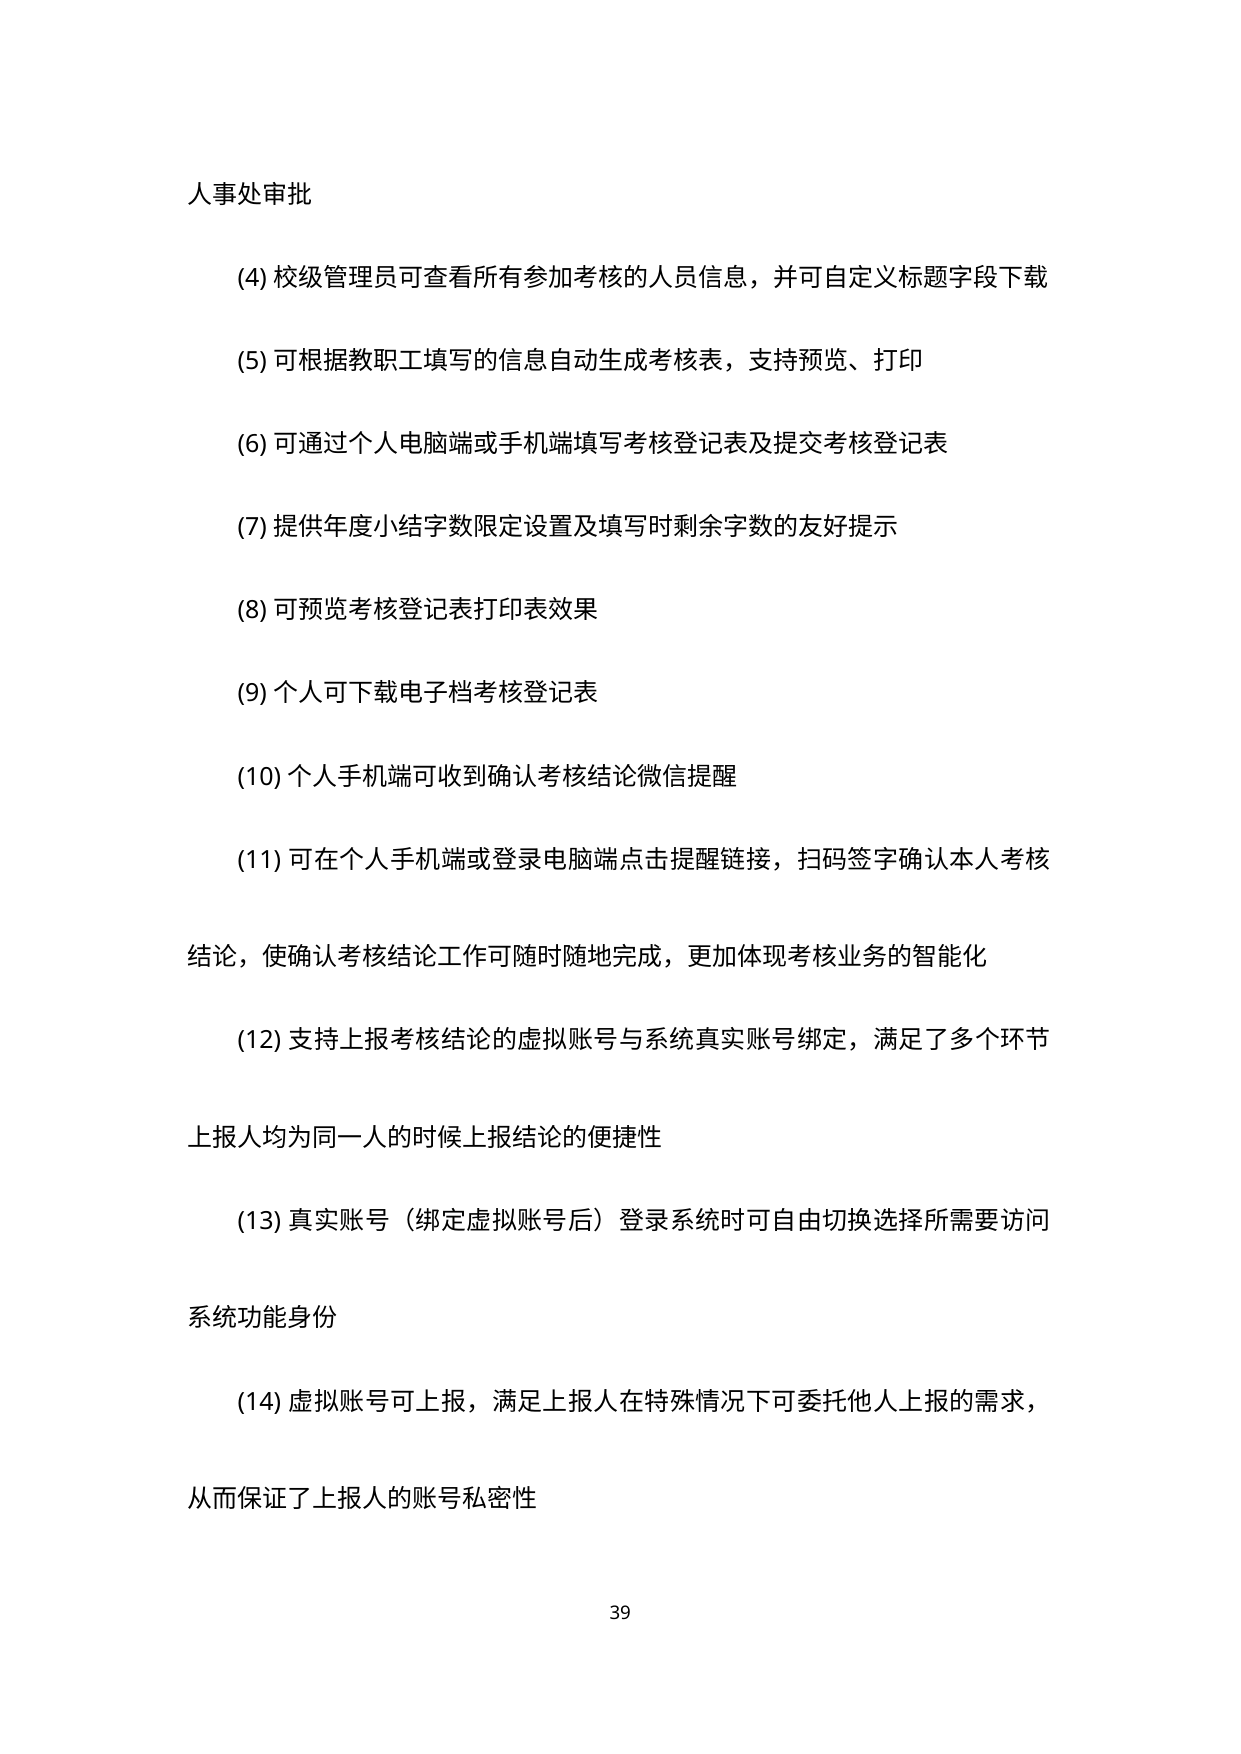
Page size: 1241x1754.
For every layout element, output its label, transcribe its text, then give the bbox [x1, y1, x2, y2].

text (10) 个人手机端可收到确认考核结论微信提醒 [187, 742, 1053, 807]
text (7) 提供年度小结字数限定设置及填写时剩余字数的友好提示 [187, 492, 1053, 557]
text (12) 支持上报考核结论的虚拟账号与系统真实账号绑定，满足了多个环节上报人均为同一人的时候上报结论的便捷性 [187, 1005, 1053, 1168]
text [187, 160, 1053, 225]
text (11) 可在个人手机端或登录电脑端点击提醒链接，扫码签字确认本人考核结论，使确认考核结论工作可随时随地完成，更加体现考核业务的智能化 [187, 825, 1053, 987]
text (14) 虚拟账号可上报，满足上报人在特殊情况下可委托他人上报的需求，从而保证了上报人的账号私密性 [187, 1367, 1053, 1529]
text (5) 可根据教职工填写的信息自动生成考核表，支持预览、打印 [187, 326, 1053, 391]
text (13) 真实账号（绑定虚拟账号后）登录系统时可自由切换选择所需要访问系统功能身份 [187, 1186, 1053, 1348]
text (6) 可通过个人电脑端或手机端填写考核登记表及提交考核登记表 [187, 409, 1053, 474]
text (9) 个人可下载电子档考核登记表 [187, 658, 1053, 723]
text (8) 可预览考核登记表打印表效果 [187, 575, 1053, 640]
text (4) 校级管理员可查看所有参加考核的人员信息，并可自定义标题字段下载 [187, 243, 1053, 308]
